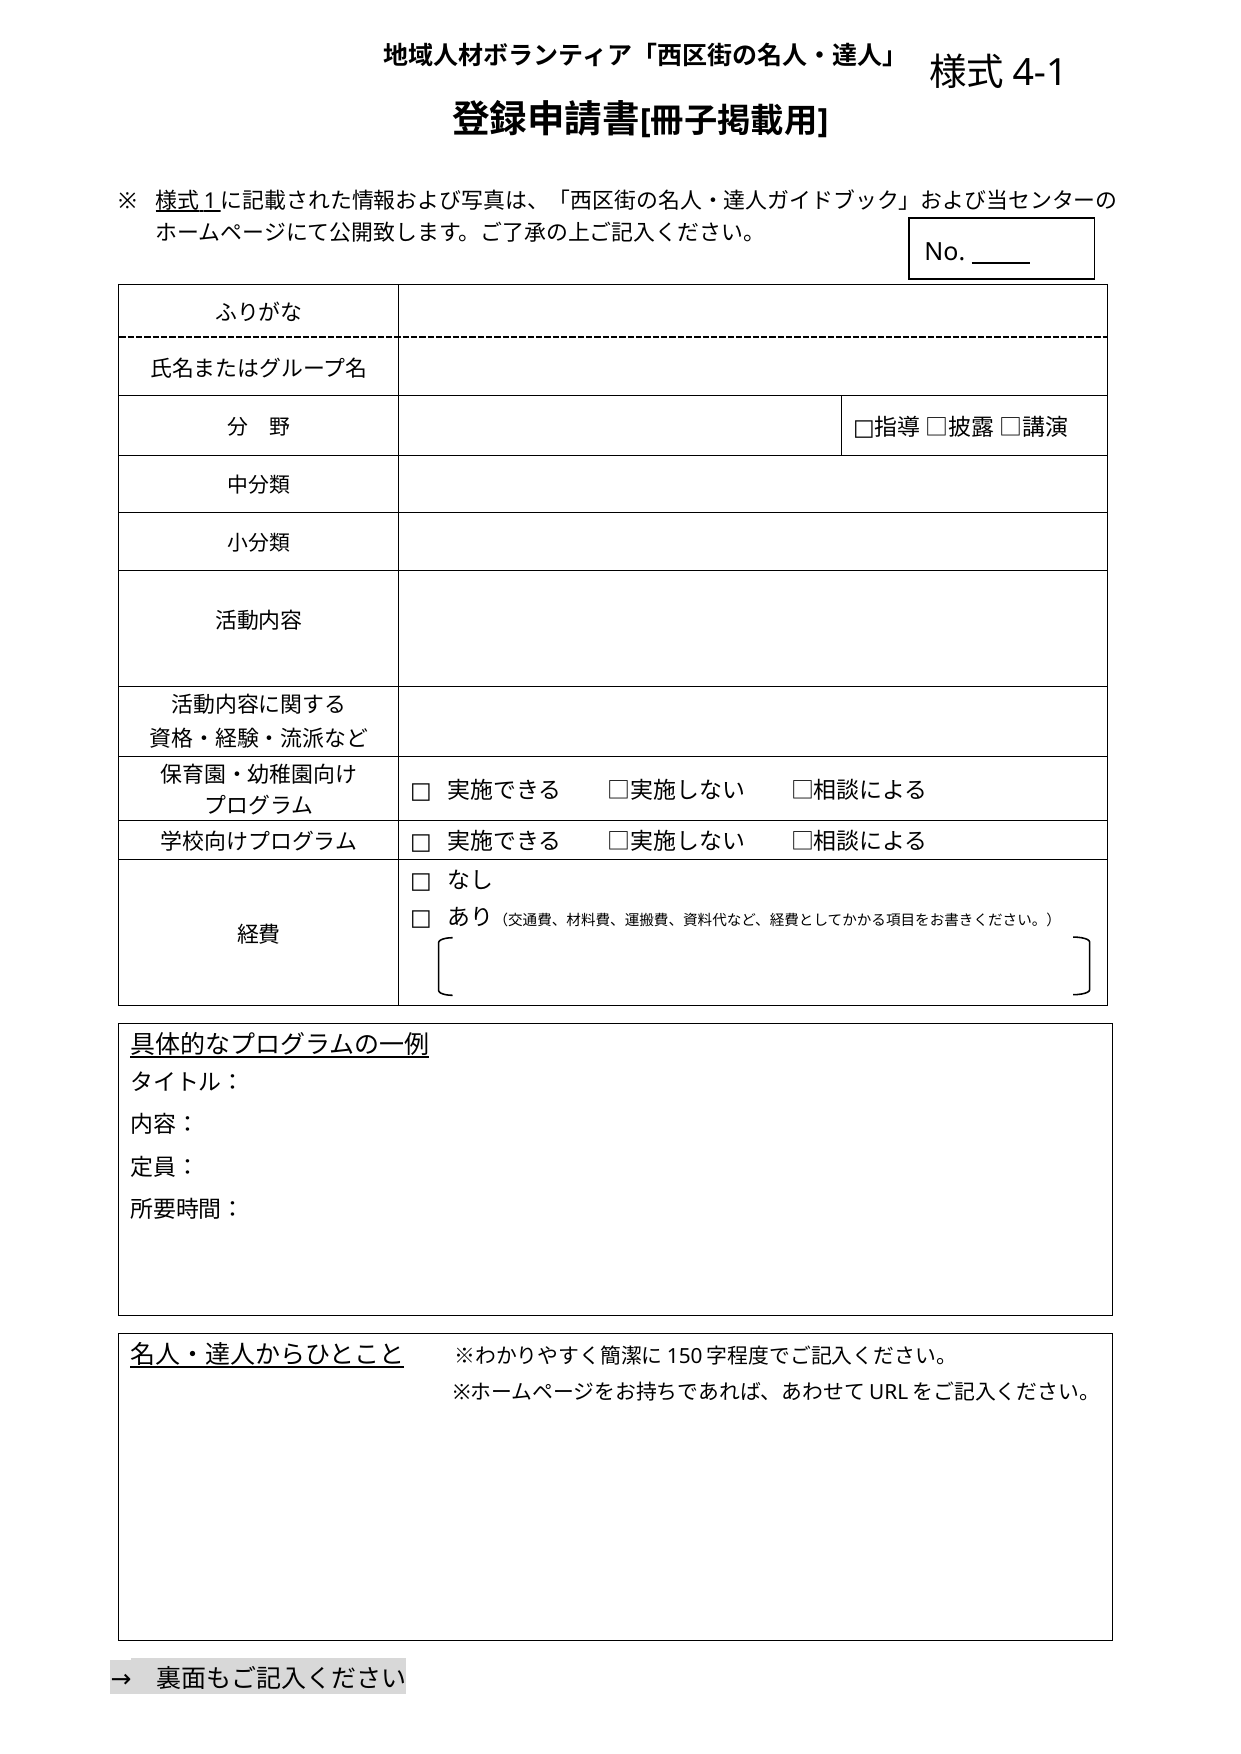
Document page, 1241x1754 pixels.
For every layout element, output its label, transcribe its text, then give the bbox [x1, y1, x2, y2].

table_header 名人・達人からひとこと ※わかりやすく簡潔に150字程度でご記入ください。 ※ホームページをお持ちであれば、あわせてURLをご記入ください。 [119, 1334, 1112, 1640]
table_cell 保育園・幼稚園向け プログラム [119, 757, 398, 820]
table_header 具体的なプログラムの一例 タイトル： 内容： 定員： 所要時間： [119, 1024, 1112, 1315]
table_cell 学校向けプログラム [119, 821, 398, 859]
text ホームページにて公開致します。ご了承の上ご記入ください。 [156, 215, 1122, 246]
table_cell [399, 687, 1107, 756]
table_cell 活動内容に関する 資格・経験・流派など [119, 687, 398, 756]
table_cell [399, 513, 1107, 569]
table_header ふりがな [119, 285, 398, 336]
table_cell 中分類 [119, 456, 398, 512]
table_header [399, 285, 1107, 336]
table_cell 実施できる □実施しない □相談による [399, 757, 1107, 820]
table_cell 実施できる □実施しない □相談による [399, 821, 1107, 859]
text 登録申請書[冊子掲載用] [118, 78, 1122, 153]
table_cell [399, 456, 1107, 512]
table_cell 経費 [119, 860, 398, 1005]
table_cell 小分類 [119, 513, 398, 569]
table_cell 分 野 [119, 396, 398, 455]
table_cell [399, 396, 841, 455]
table_cell [399, 571, 1107, 686]
list 様式1に記載された情報および写真は、「西区街の名人・達人ガイドブック」および当センターの [118, 183, 1122, 215]
table_cell [399, 336, 1107, 395]
table_cell 活動内容 [119, 571, 398, 686]
table_cell □指導 □披露 □講演 [842, 396, 1107, 455]
table_cell 氏名またはグループ名 [119, 336, 398, 395]
table_cell なし あり（交通費、材料費、運搬費、資料代など、経費としてかかる項目をお書きください。） [399, 860, 1107, 1005]
